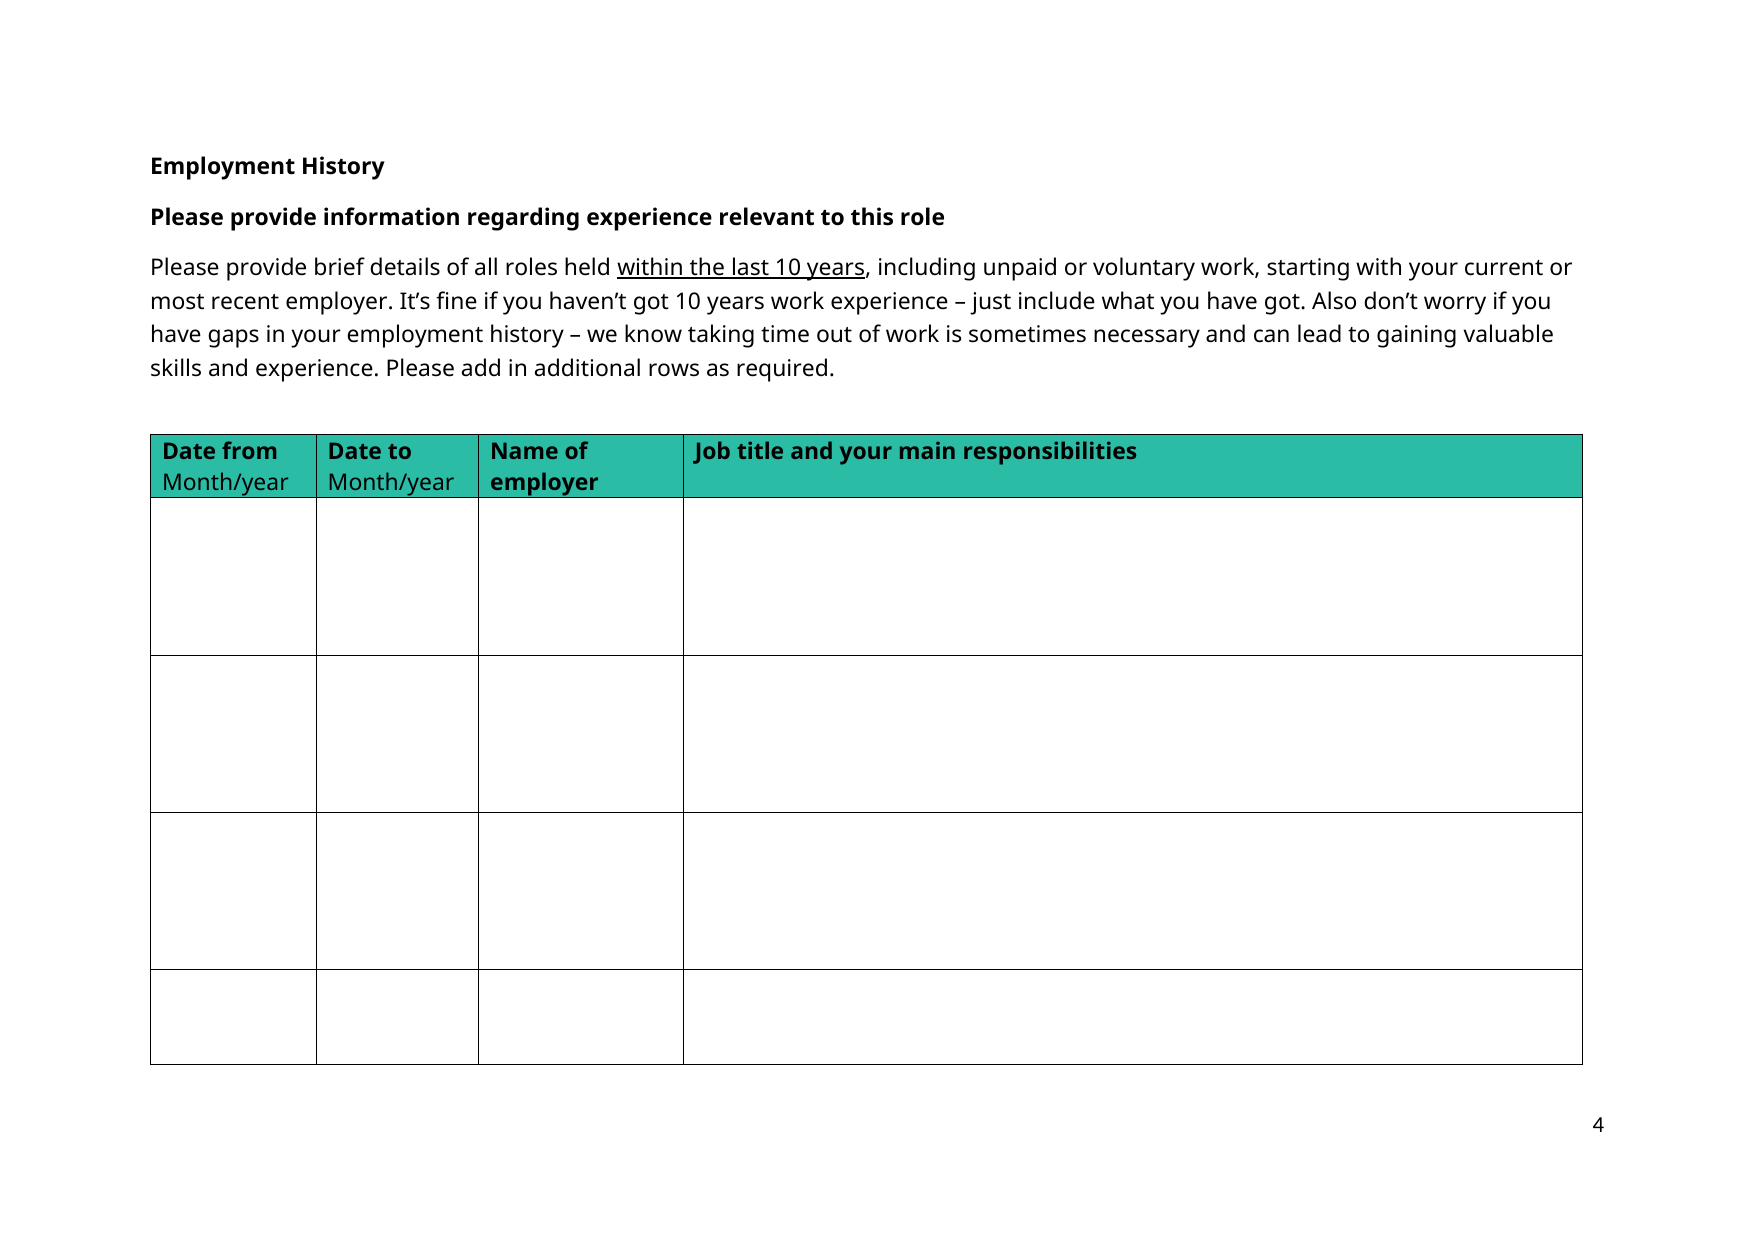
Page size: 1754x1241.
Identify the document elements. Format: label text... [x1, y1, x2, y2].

table_cell [317, 813, 478, 969]
text Please provide information regarding experience relevant to this role [150, 200, 1604, 232]
text Please provide brief details of all roles held within the last 10 years, including unpaid or voluntary work, starting with your current or most recent employer. It’s fine if you haven’t got 10 years work experience – just include what you have got. Also don’t worry if you have gaps in your employment history – we know taking time out of work is sometimes necessary and can lead to gaining valuable skills and experience. Please add in additional rows as required. [150, 251, 1604, 383]
table_cell [479, 656, 683, 812]
table_cell [151, 498, 316, 654]
table_cell [317, 970, 478, 1064]
table_cell [684, 656, 1582, 812]
table_cell [684, 498, 1582, 654]
table_cell [317, 498, 478, 654]
table_cell [317, 656, 478, 812]
text Employment History [150, 150, 1604, 181]
table_cell [684, 970, 1582, 1064]
table_cell [151, 970, 316, 1064]
table_cell [151, 813, 316, 969]
table_header Date to Month/year [317, 435, 478, 497]
table_cell [479, 813, 683, 969]
table_header Date from Month/year [151, 435, 316, 497]
table_cell [479, 970, 683, 1064]
table_header Name of employer [479, 435, 683, 497]
table_cell [151, 656, 316, 812]
table_cell [479, 498, 683, 654]
table_header Job title and your main responsibilities [684, 435, 1582, 497]
table_cell [684, 813, 1582, 969]
